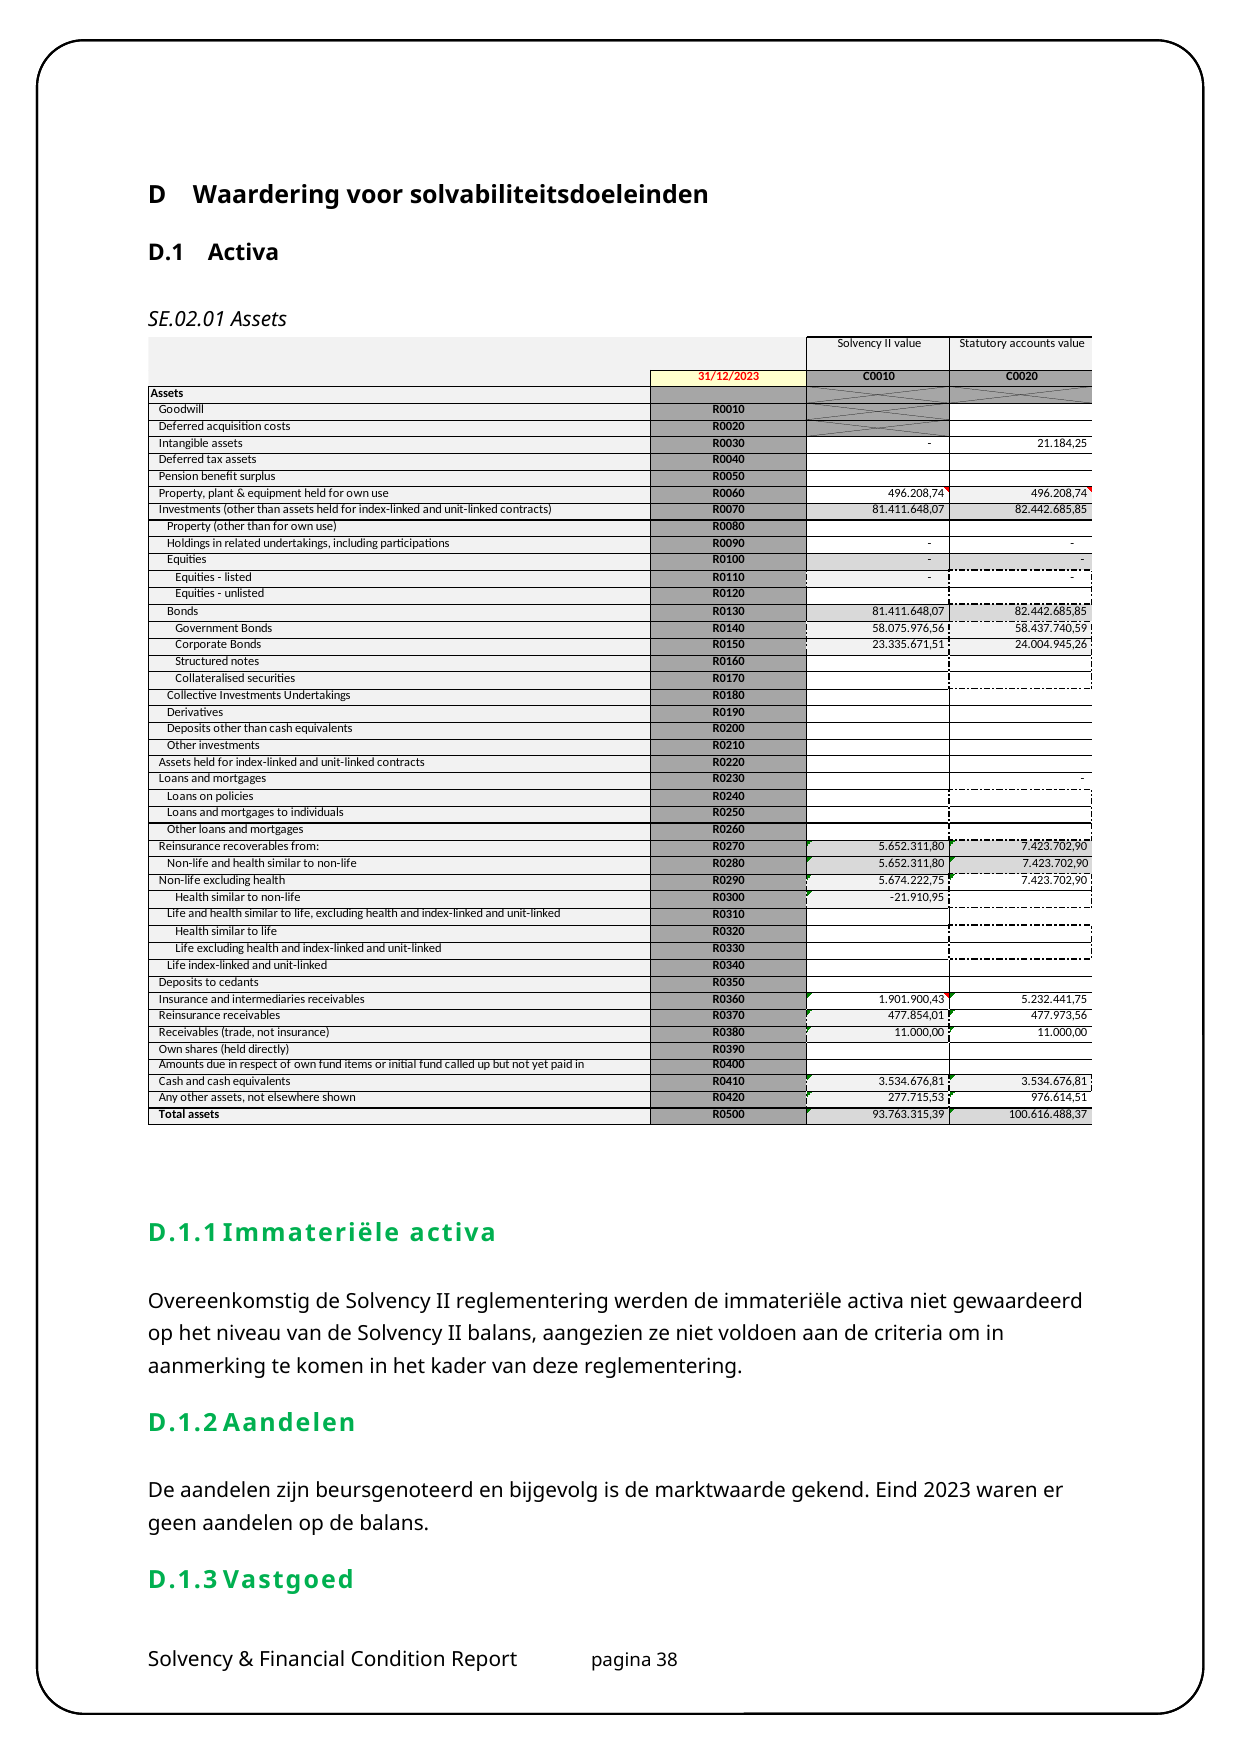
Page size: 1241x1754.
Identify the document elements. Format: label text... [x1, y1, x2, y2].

text SE.02.01 Assets [148, 304, 1092, 332]
text De aandelen zijn beursgenoteerd en bijgevolg is de marktwaarde gekend. Eind 2023 waren er geen aandelen op de balans. [148, 1475, 1092, 1536]
subtitle Aandelen [148, 1404, 1092, 1438]
subtitle Activa [148, 236, 1092, 267]
subtitle Vastgoed [148, 1561, 1092, 1595]
subtitle Immateriële activa [148, 1215, 1092, 1249]
subtitle Waardering voor solvabiliteitsdoeleinden [148, 177, 1092, 211]
text Overeenkomstig de Solvency II reglementering werden de immateriële activa niet gewaardeerd op het niveau van de Solvency II balans, aangezien ze niet voldoen aan de criteria om in aanmerking te komen in het kader van deze reglementering. [148, 1286, 1092, 1379]
